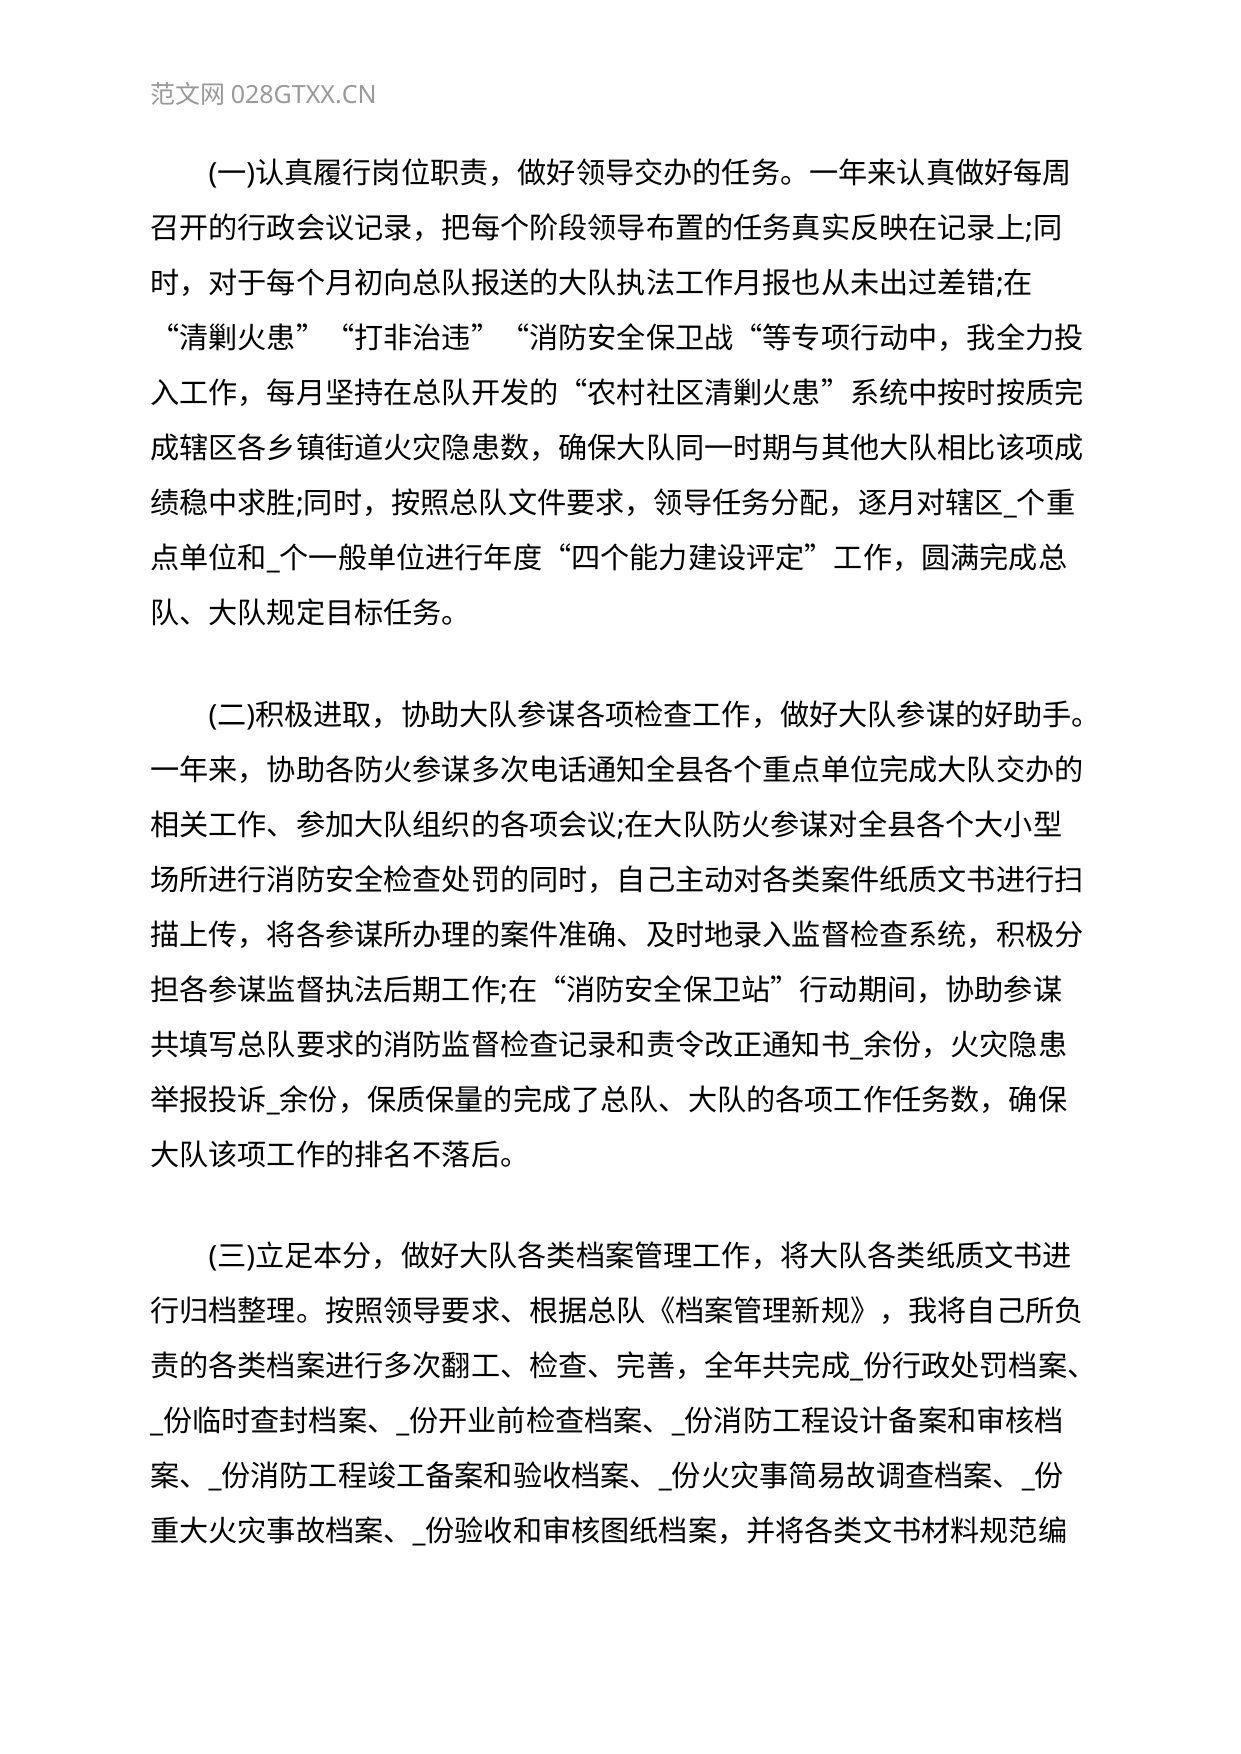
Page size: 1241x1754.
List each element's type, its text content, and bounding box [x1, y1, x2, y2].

text (一)认真履行岗位职责，做好领导交办的任务。一年来认真做好每周召开的行政会议记录，把每个阶段领导布置的任务真实反映在记录上;同时，对于每个月初向总队报送的大队执法工作月报也从未出过差错;在“清剿火患”“打非治违”“消防安全保卫战“等专项行动中，我全力投入工作，每月坚持在总队开发的“农村社区清剿火患”系统中按时按质完成辖区各乡镇街道火灾隐患数，确保大队同一时期与其他大队相比该项成绩稳中求胜;同时，按照总队文件要求，领导任务分配，逐月对辖区_个重点单位和_个一般单位进行年度“四个能力建设评定”工作，圆满完成总队、大队规定目标任务。 [150, 150, 1090, 632]
text (二)积极进取，协助大队参谋各项检查工作，做好大队参谋的好助手。一年来，协助各防火参谋多次电话通知全县各个重点单位完成大队交办的相关工作、参加大队组织的各项会议;在大队防火参谋对全县各个大小型场所进行消防安全检查处罚的同时，自己主动对各类案件纸质文书进行扫描上传，将各参谋所办理的案件准确、及时地录入监督检查系统，积极分担各参谋监督执法后期工作;在“消防安全保卫站”行动期间，协助参谋共填写总队要求的消防监督检查记录和责令改正通知书_余份，火灾隐患举报投诉_余份，保质保量的完成了总队、大队的各项工作任务数，确保大队该项工作的排名不落后。 [150, 691, 1090, 1173]
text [150, 1233, 1090, 1550]
